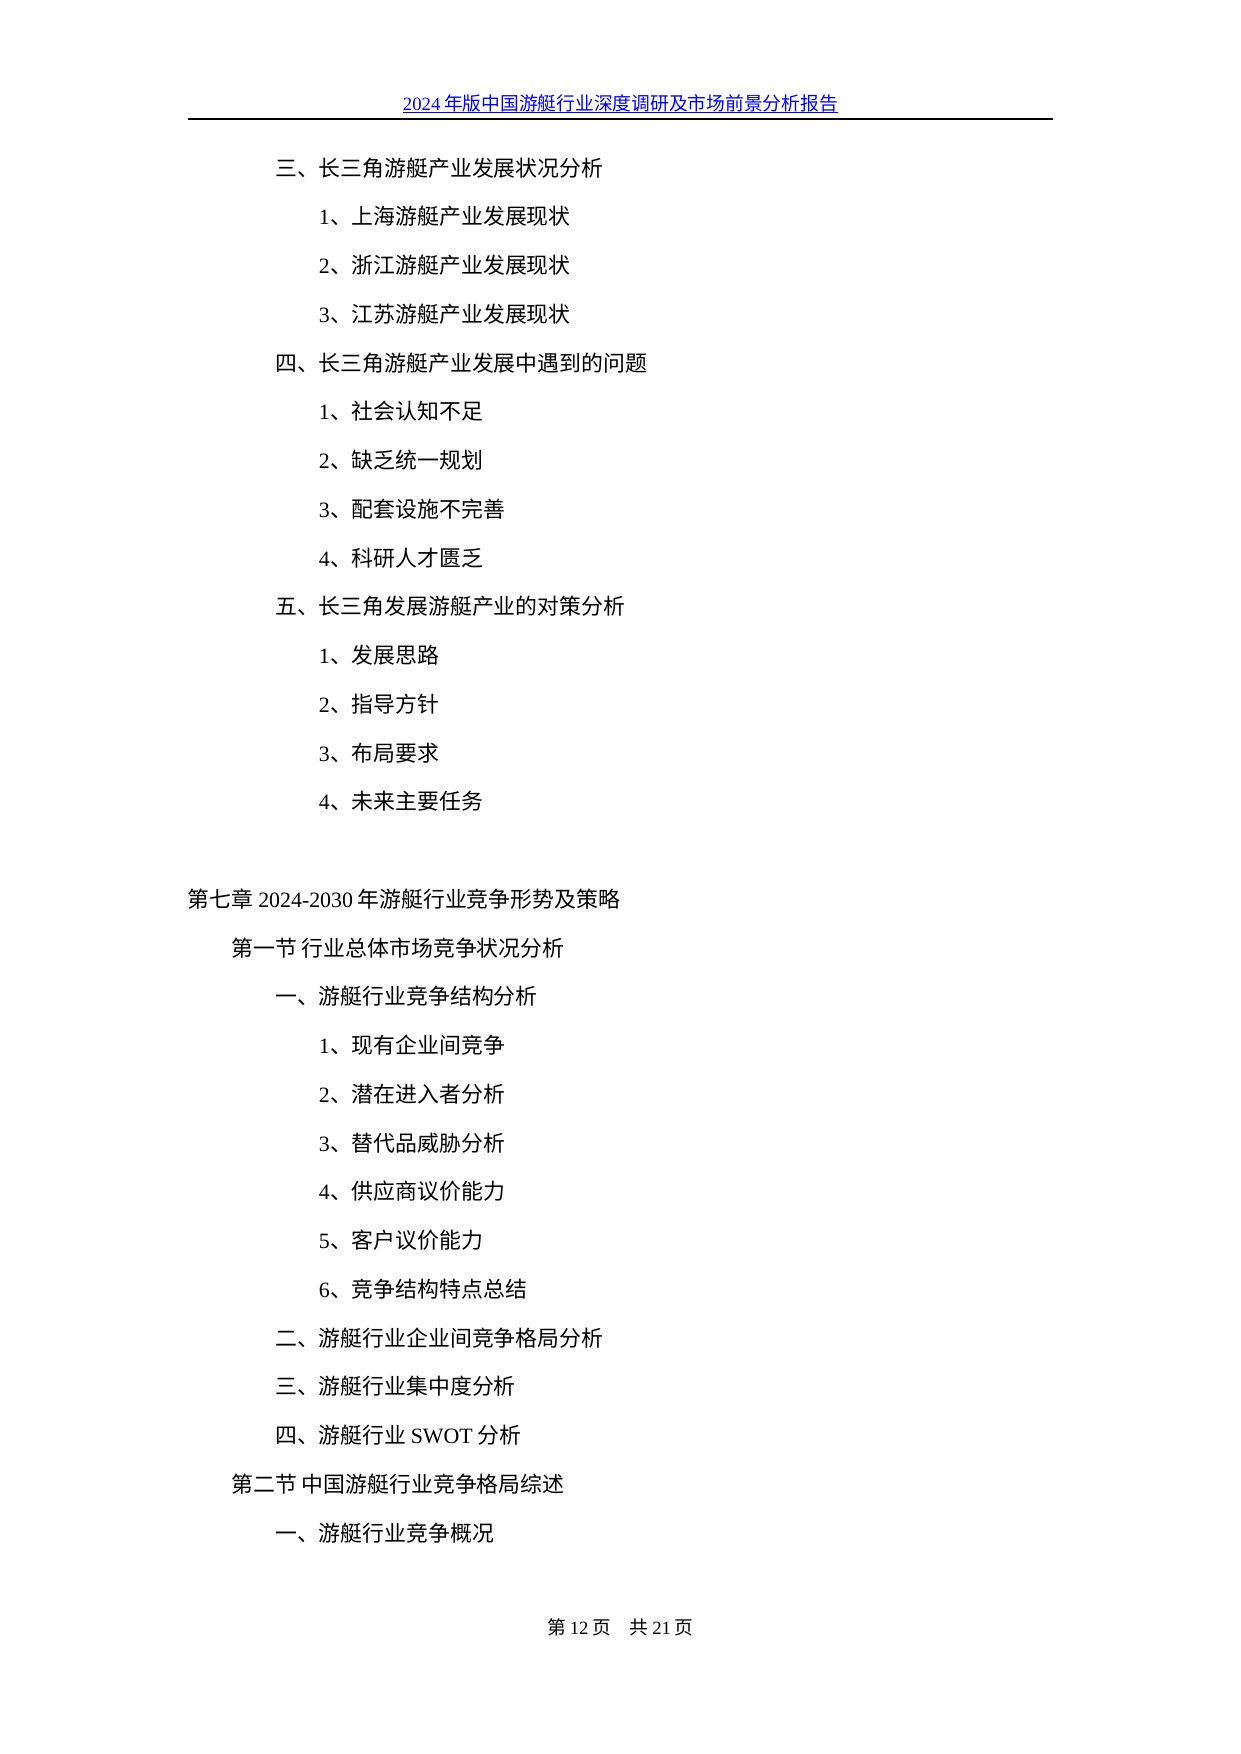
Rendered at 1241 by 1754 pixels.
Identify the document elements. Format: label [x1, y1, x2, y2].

text [187, 150, 1053, 1548]
